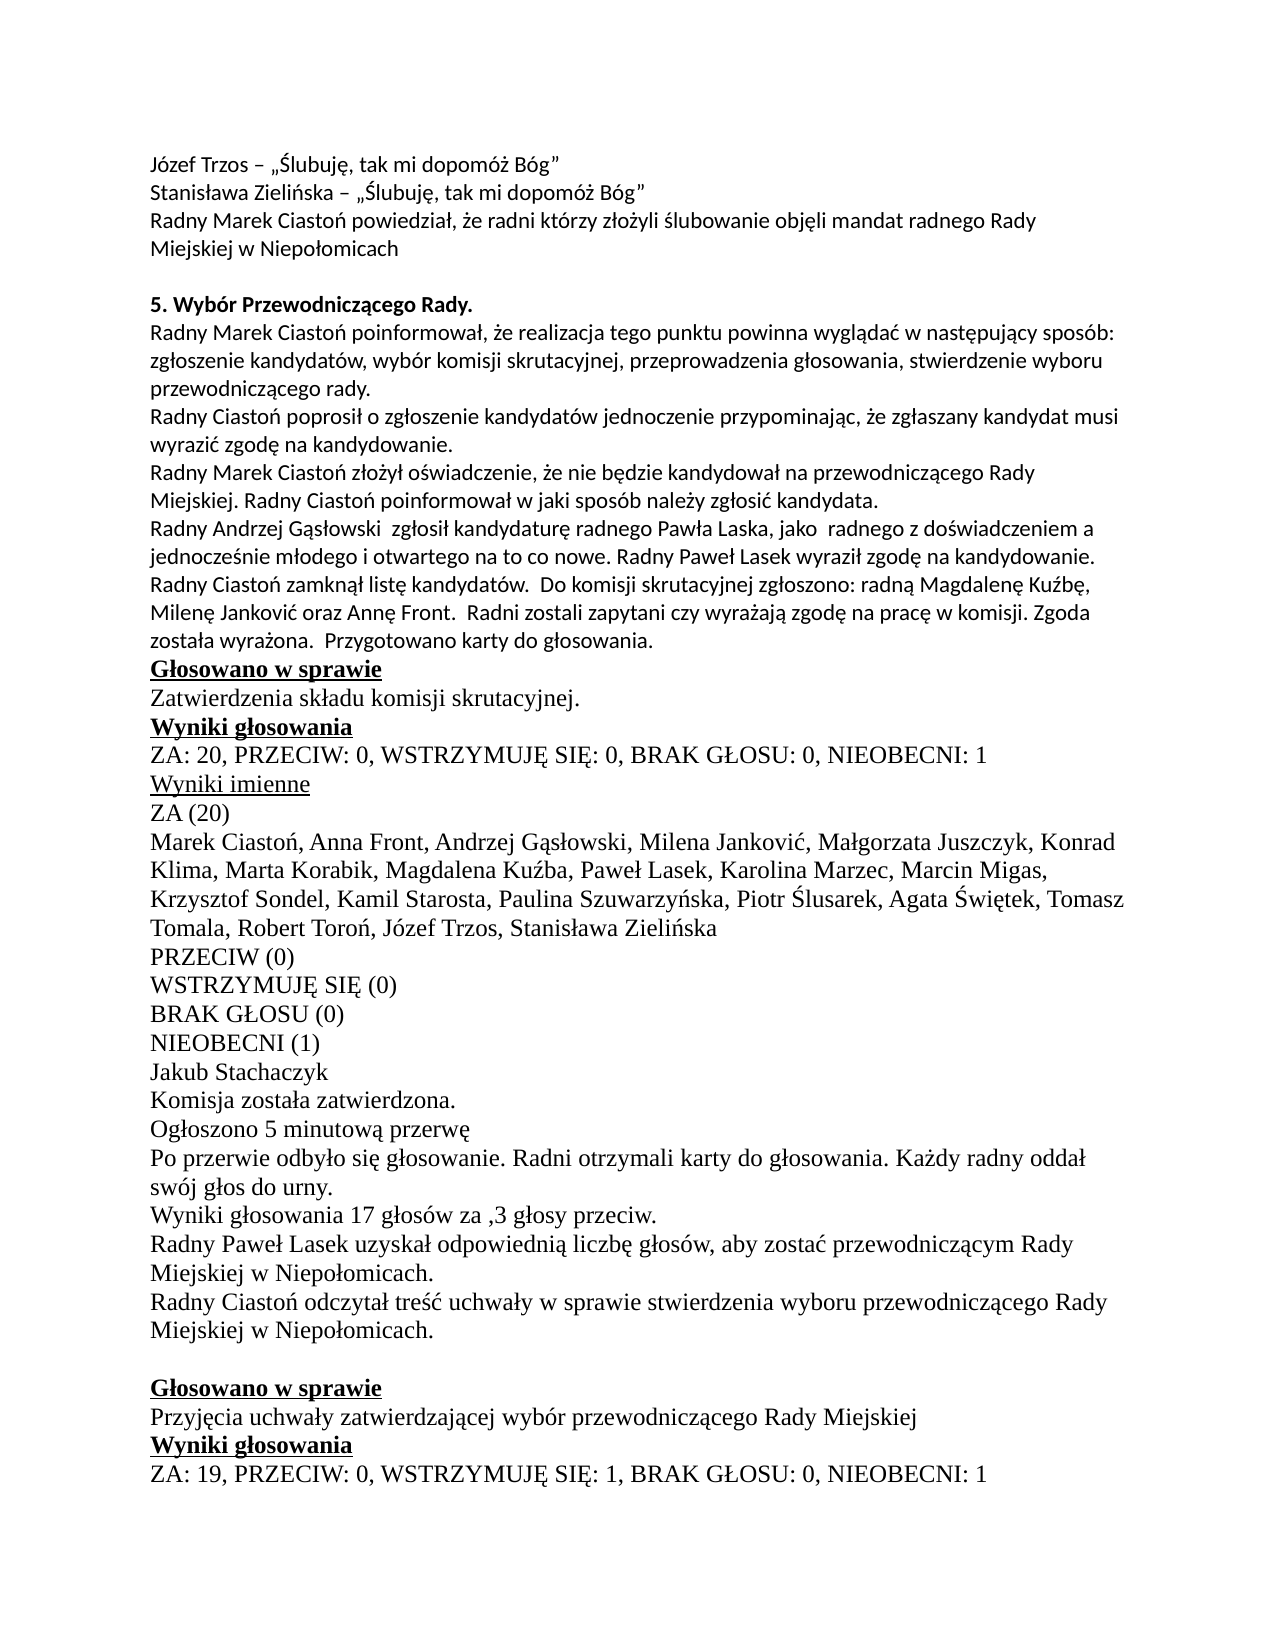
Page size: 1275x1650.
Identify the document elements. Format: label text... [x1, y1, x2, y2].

text Wyniki głosowania [150, 712, 1125, 741]
text ZA: 20, PRZECIW: 0, WSTRZYMUJĘ SIĘ: 0, BRAK GŁOSU: 0, NIEOBECNI: 1 [150, 741, 1125, 769]
text NIEOBECNI (1) [150, 1028, 1125, 1057]
text PRZECIW (0) [150, 942, 1125, 971]
text Wyniki głosowania [150, 1431, 1125, 1459]
text Radny Marek Ciastoń poinformował, że realizacja tego punktu powinna wyglądać w następujący sposób: zgłoszenie kandydatów, wybór komisji skrutacyjnej, przeprowadzenia głosowania, stwierdzenie wyboru przewodniczącego rady. [150, 318, 1125, 402]
text BRAK GŁOSU (0) [150, 999, 1125, 1028]
text Radny Ciastoń zamknął listę kandydatów. Do komisji skrutacyjnej zgłoszono: radną Magdalenę Kuźbę, Milenę Janković oraz Annę Front. Radni zostali zapytani czy wyrażają zgodę na pracę w komisji. Zgoda została wyrażona. Przygotowano karty do głosowania. [150, 570, 1125, 654]
text WSTRZYMUJĘ SIĘ (0) [150, 971, 1125, 999]
text Józef Trzos – „Ślubuję, tak mi dopomóż Bóg” Stanisława Zielińska – „Ślubuję, tak mi dopomóż Bóg” Radny Marek Ciastoń powiedział, że radni którzy złożyli ślubowanie objęli mandat radnego Rady Miejskiej w Niepołomicach [150, 150, 1125, 262]
text Głosowano w sprawie [150, 1373, 1125, 1402]
text Marek Ciastoń, Anna Front, Andrzej Gąsłowski, Milena Janković, Małgorzata Juszczyk, Konrad Klima, Marta Korabik, Magdalena Kuźba, Paweł Lasek, Karolina Marzec, Marcin Migas, Krzysztof Sondel, Kamil Starosta, Paulina Szuwarzyńska, Piotr Ślusarek, Agata Świętek, Tomasz Tomala, Robert Toroń, Józef Trzos, Stanisława Zielińska [150, 827, 1125, 942]
text Zatwierdzenia składu komisji skrutacyjnej. [150, 683, 1125, 712]
text Przyjęcia uchwały zatwierdzającej wybór przewodniczącego Rady Miejskiej [150, 1402, 1125, 1431]
text ZA (20) [150, 798, 1125, 827]
text Wyniki imienne [150, 769, 1125, 798]
text Radny Andrzej Gąsłowski zgłosił kandydaturę radnego Pawła Laska, jako radnego z doświadczeniem a jednocześnie młodego i otwartego na to co nowe. Radny Paweł Lasek wyraził zgodę na kandydowanie. [150, 514, 1125, 570]
text Radny Ciastoń poprosił o zgłoszenie kandydatów jednoczenie przypominając, że zgłaszany kandydat musi wyrazić zgodę na kandydowanie. Radny Marek Ciastoń złożył oświadczenie, że nie będzie kandydował na przewodniczącego Rady Miejskiej. Radny Ciastoń poinformował w jaki sposób należy zgłosić kandydata. [150, 402, 1125, 514]
text 5. Wybór Przewodniczącego Rady. [150, 290, 1125, 318]
text Głosowano w sprawie [150, 654, 1125, 683]
text ZA: 19, PRZECIW: 0, WSTRZYMUJĘ SIĘ: 1, BRAK GŁOSU: 0, NIEOBECNI: 1 [150, 1459, 1125, 1488]
text Jakub Stachaczyk Komisja została zatwierdzona. Ogłoszono 5 minutową przerwę [150, 1057, 1125, 1143]
text Po przerwie odbyło się głosowanie. Radni otrzymali karty do głosowania. Każdy radny oddał swój głos do urny. Wyniki głosowania 17 głosów za ,3 głosy przeciw. Radny Paweł Lasek uzyskał odpowiednią liczbę głosów, aby zostać przewodniczącym Rady Miejskiej w Niepołomicach. Radny Ciastoń odczytał treść uchwały w sprawie stwierdzenia wyboru przewodniczącego Rady Miejskiej w Niepołomicach. [150, 1143, 1125, 1344]
